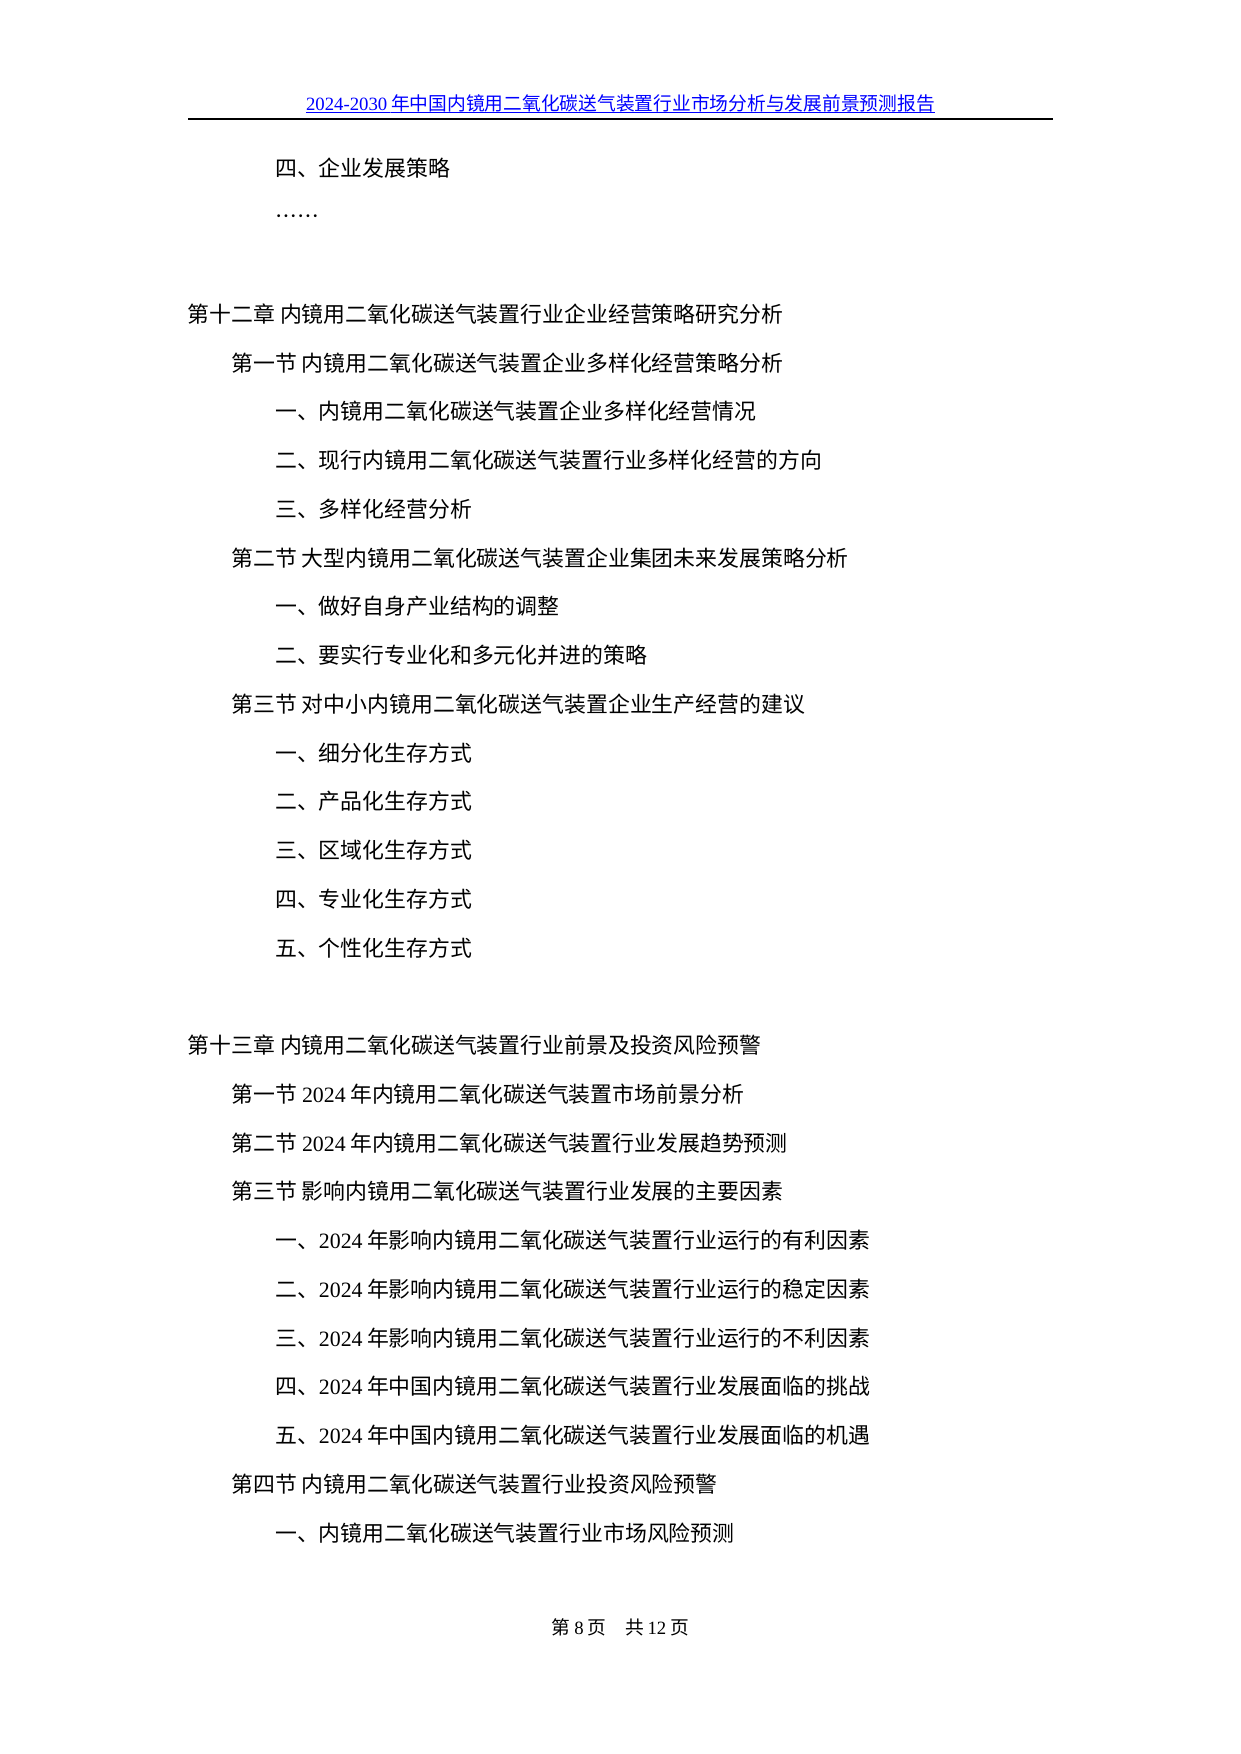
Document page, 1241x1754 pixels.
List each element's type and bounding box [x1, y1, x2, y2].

text [187, 150, 1053, 1548]
